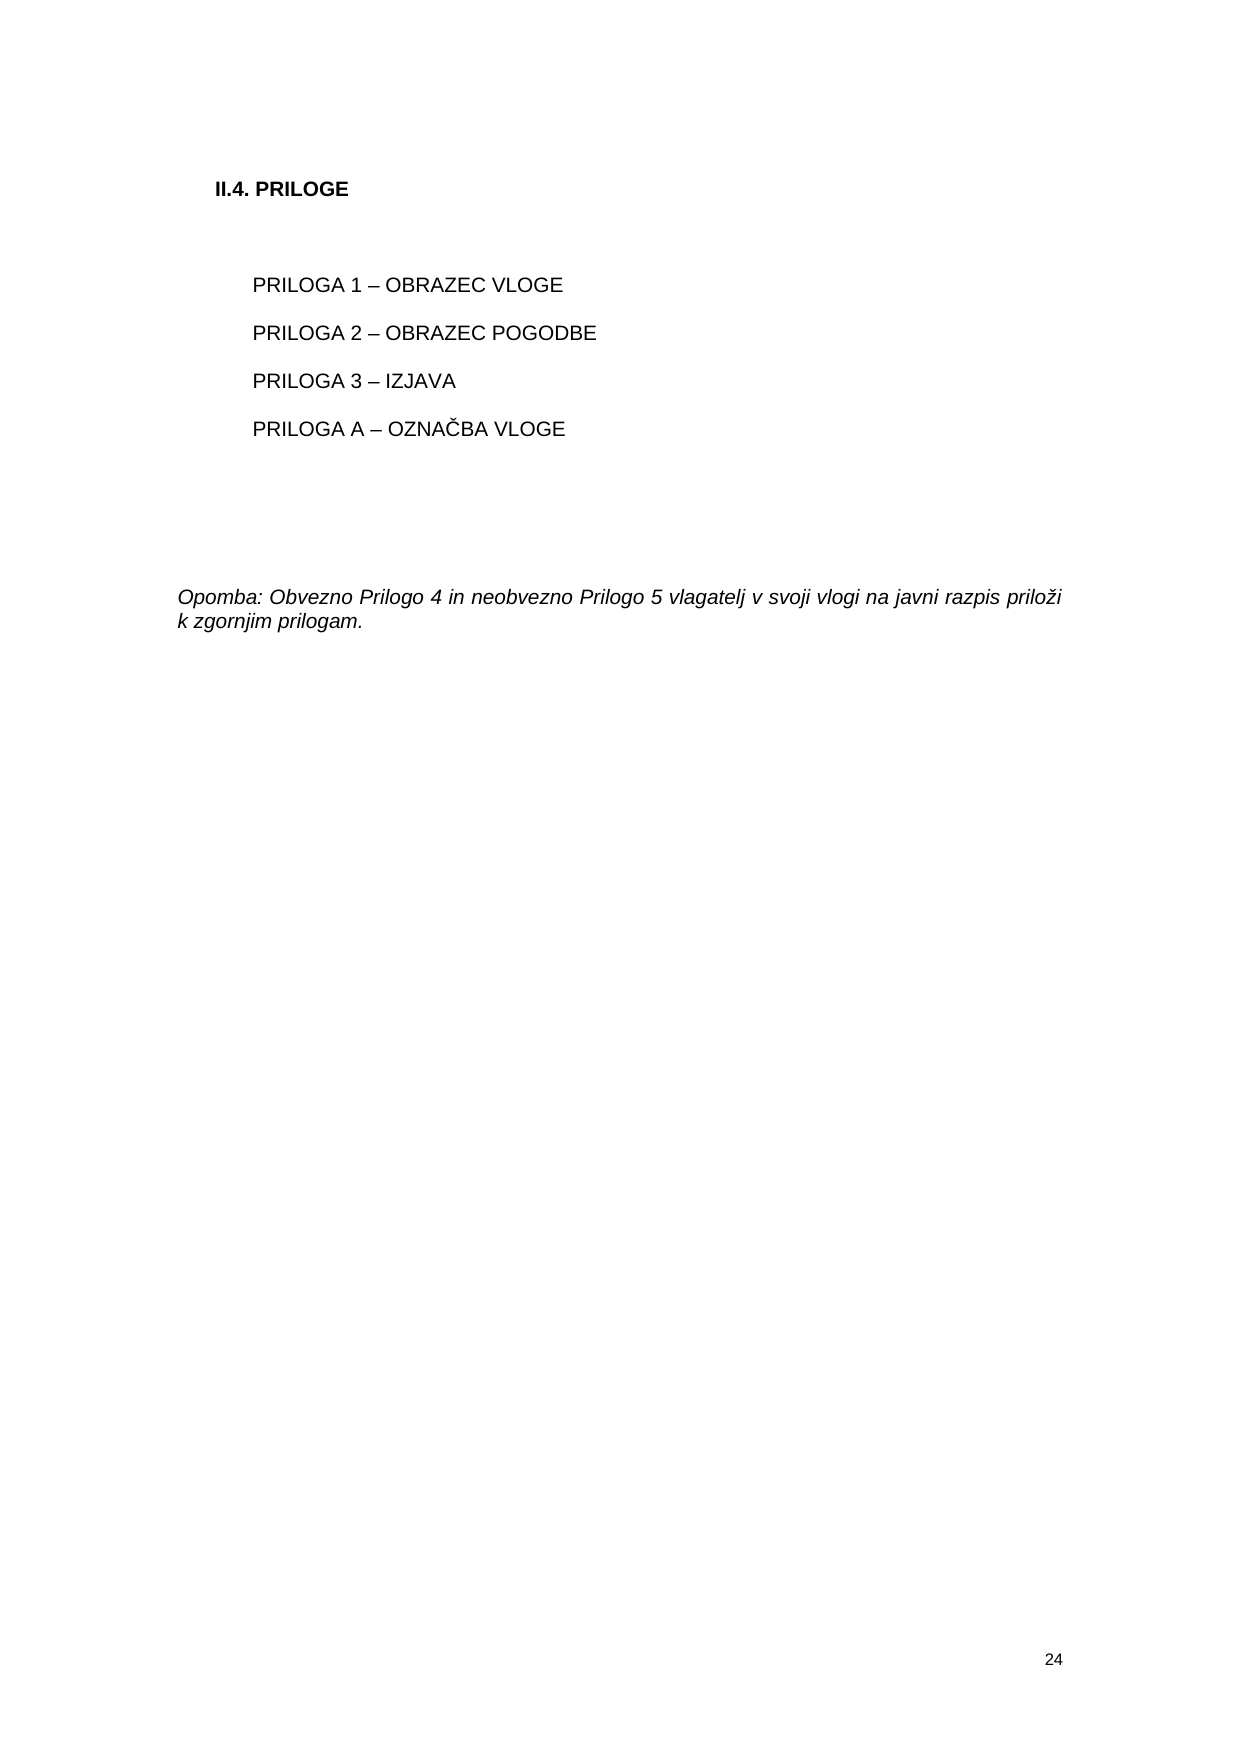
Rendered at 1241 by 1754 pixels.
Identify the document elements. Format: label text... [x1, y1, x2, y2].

text PRILOGA A – OZNAČBA VLOGE [252, 417, 1063, 441]
text PRILOGA 1 – OBRAZEC VLOGE [252, 273, 1063, 297]
text Opomba: Obvezno Prilogo 4 in neobvezno Prilogo 5 vlagatelj v svoji vlogi na javni razpis priloži k zgornjim prilogam. [177, 584, 1063, 632]
text II.4. PRILOGE [215, 177, 1063, 201]
text PRILOGA 3 – IZJAVA [252, 369, 1063, 393]
text PRILOGA 2 – OBRAZEC POGODBE [252, 321, 1063, 345]
